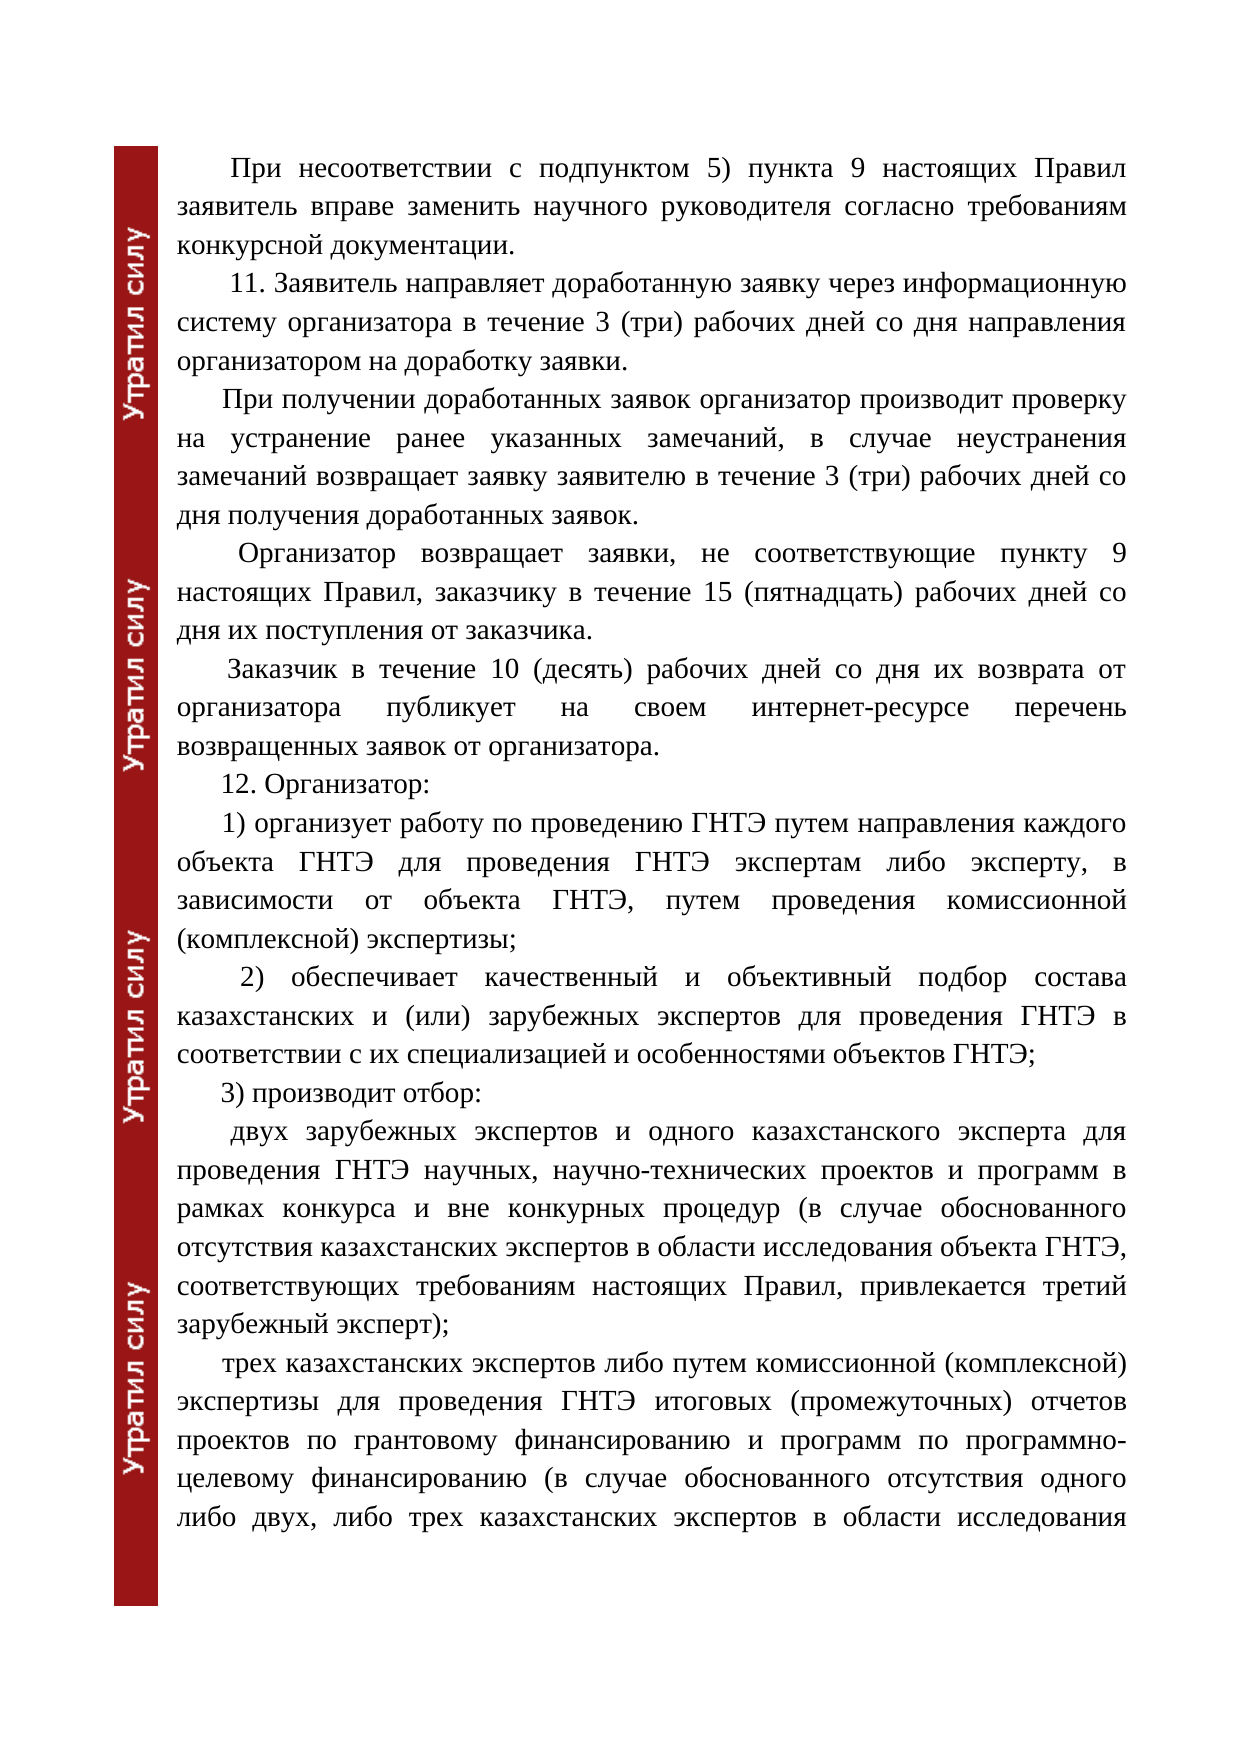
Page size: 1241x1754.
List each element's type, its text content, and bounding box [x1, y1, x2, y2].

text Организатор возвращает заявки, не соответствующие пункту 9 настоящих Правил, заказчику в течение 15 (пятнадцать) рабочих дней со дня их поступления от заказчика. [112, 535, 1128, 646]
text Заказчик в течение 10 (десять) рабочих дней со дня их возврата от организатора публикует на своем интернет-ресурсе перечень возвращенных заявок от организатора. [112, 651, 1128, 762]
text 2) обеспечивает качественный и объективный подбор состава казахстанских и (или) зарубежных экспертов для проведения ГНТЭ в соответствии с их специализацией и особенностями объектов ГНТЭ; [112, 959, 1128, 1070]
picture [114, 1340, 158, 1345]
picture [114, 1532, 158, 1606]
picture [114, 646, 158, 651]
text 11. Заявитель направляет доработанную заявку через информационную систему организатора в течение 3 (три) рабочих дней со дня направления организатором на доработку заявки. [112, 266, 1128, 376]
text двух зарубежных экспертов и одного казахстанского эксперта для проведения ГНТЭ научных, научно-технических проектов и программ в рамках конкурса и вне конкурных процедур (в случае обоснованного отсутствия казахстанских экспертов в области исследования объекта ГНТЭ, соответствующих требованиям настоящих Правил, привлекается третий зарубежный эксперт); [112, 1113, 1128, 1340]
picture [114, 261, 158, 266]
picture [114, 762, 158, 767]
text 3) производит отбор: [112, 1075, 1128, 1108]
picture [114, 376, 158, 381]
picture [114, 1070, 158, 1075]
text 1) организует работу по проведению ГНТЭ путем направления каждого объекта ГНТЭ для проведения ГНТЭ экспертам либо эксперту, в зависимости от объекта ГНТЭ, путем проведения комиссионной (комплексной) экспертизы; [112, 805, 1128, 954]
text 12. Организатор: [112, 767, 1128, 800]
picture [114, 1108, 158, 1113]
picture [114, 954, 158, 959]
picture [114, 146, 158, 150]
text При несоответствии с подпунктом 5) пункта 9 настоящих Правил заявитель вправе заменить научного руководителя согласно требованиям конкурсной документации. [112, 150, 1128, 261]
text При получении доработанных заявок организатор производит проверку на устранение ранее указанных замечаний, в случае неустранения замечаний возвращает заявку заявителю в течение 3 (три) рабочих дней со дня получения доработанных заявок. [112, 381, 1128, 530]
picture [114, 530, 158, 535]
picture [114, 800, 158, 805]
